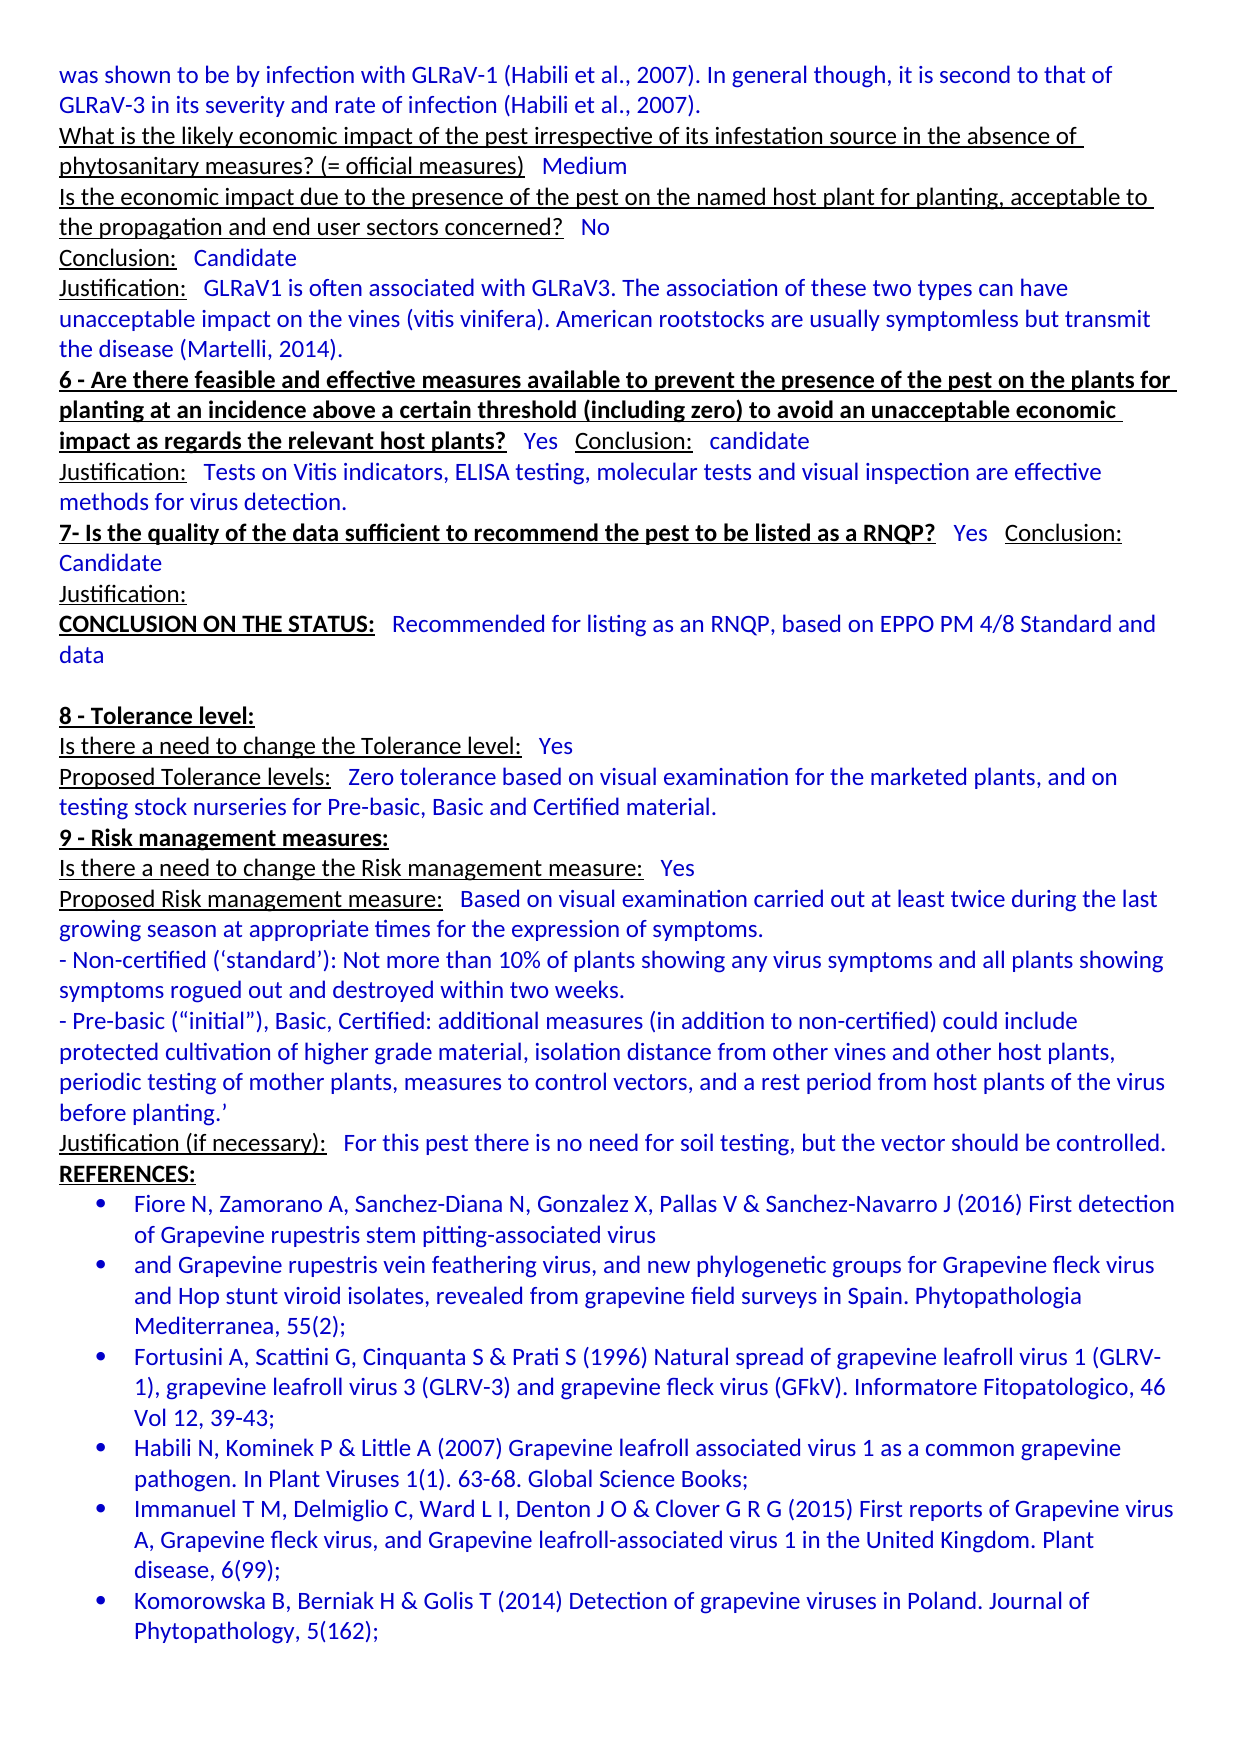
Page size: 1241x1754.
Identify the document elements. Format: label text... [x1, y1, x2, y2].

list and Grapevine rupestris vein feathering virus, and new phylogenetic groups for Grapevine fleck virus and Hop stunt viroid isolates, revealed from grapevine field surveys in Spain. Phytopathologia Mediterranea, 55(2); [96, 1249, 1181, 1341]
list Fiore N, Zamorano A, Sanchez-Diana N, Gonzalez X, Pallas V & Sanchez-Navarro J (2016) First detection of Grapevine rupestris stem pitting-associated virus [96, 1188, 1181, 1249]
list Immanuel T M, Delmiglio C, Ward L I, Denton J O & Clover G R G (2015) First reports of Grapevine virus A, Grapevine fleck virus, and Grapevine leafroll-associated virus 1 in the United Kingdom. Plant disease, 6(99); [96, 1493, 1181, 1585]
list Komorowska B, Berniak H & Golis T (2014) Detection of grapevine viruses in Poland. Journal of Phytopathology, 5(162); [96, 1585, 1181, 1646]
list Habili N, Kominek P & Little A (2007) Grapevine leafroll associated virus 1 as a common grapevine pathogen. In Plant Viruses 1(1). 63-68. Global Science Books; [96, 1432, 1181, 1493]
list Fortusini A, Scattini G, Cinquanta S & Prati S (1996) Natural spread of grapevine leafroll virus 1 (GLRV-1), grapevine leafroll virus 3 (GLRV-3) and grapevine fleck virus (GFkV). Informatore Fitopatologico, 46 Vol 12, 39-43; [96, 1341, 1181, 1432]
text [59, 59, 1181, 1188]
